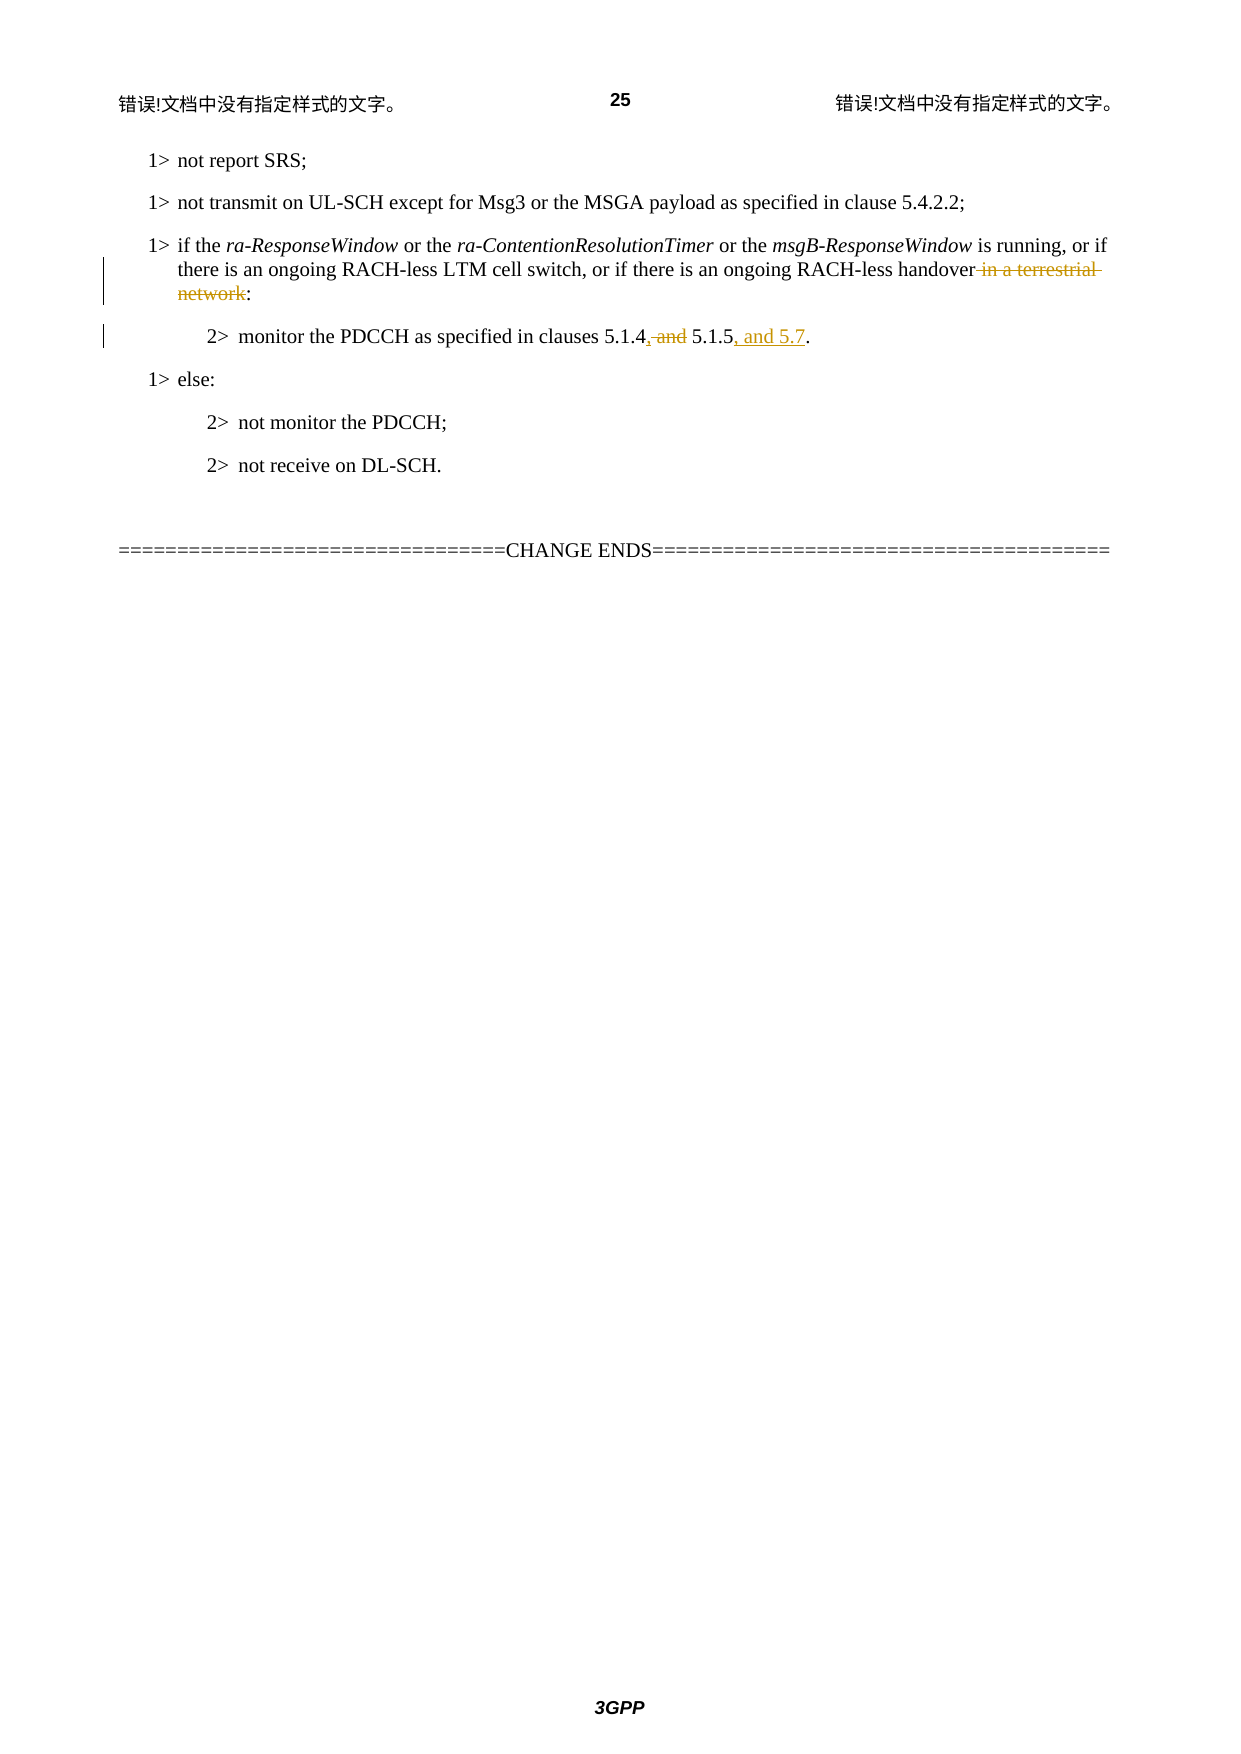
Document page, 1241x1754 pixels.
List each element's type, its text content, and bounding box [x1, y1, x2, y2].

text 1> not transmit on UL-SCH except for Msg3 or the MSGA payload as specified in clause 5.4.2.2; [148, 190, 1122, 214]
text 2> not receive on DL-SCH. [207, 452, 1122, 477]
text 1> if the ra-ResponseWindow or the ra-ContentionResolutionTimer or the msgB-ResponseWindow is running, or if there is an ongoing RACH-less LTM cell switch, or if there is an ongoing RACH-less handover: [148, 233, 1122, 305]
text 2> not monitor the PDCCH; [207, 410, 1122, 434]
text =================================CHANGE ENDS======================================= [118, 538, 1122, 562]
text 1> else: [148, 367, 1122, 391]
text 1> not report SRS; [148, 147, 1122, 172]
text 2> monitor the PDCCH as specified in clauses 5.1.4 5.1.5. [207, 324, 1122, 348]
